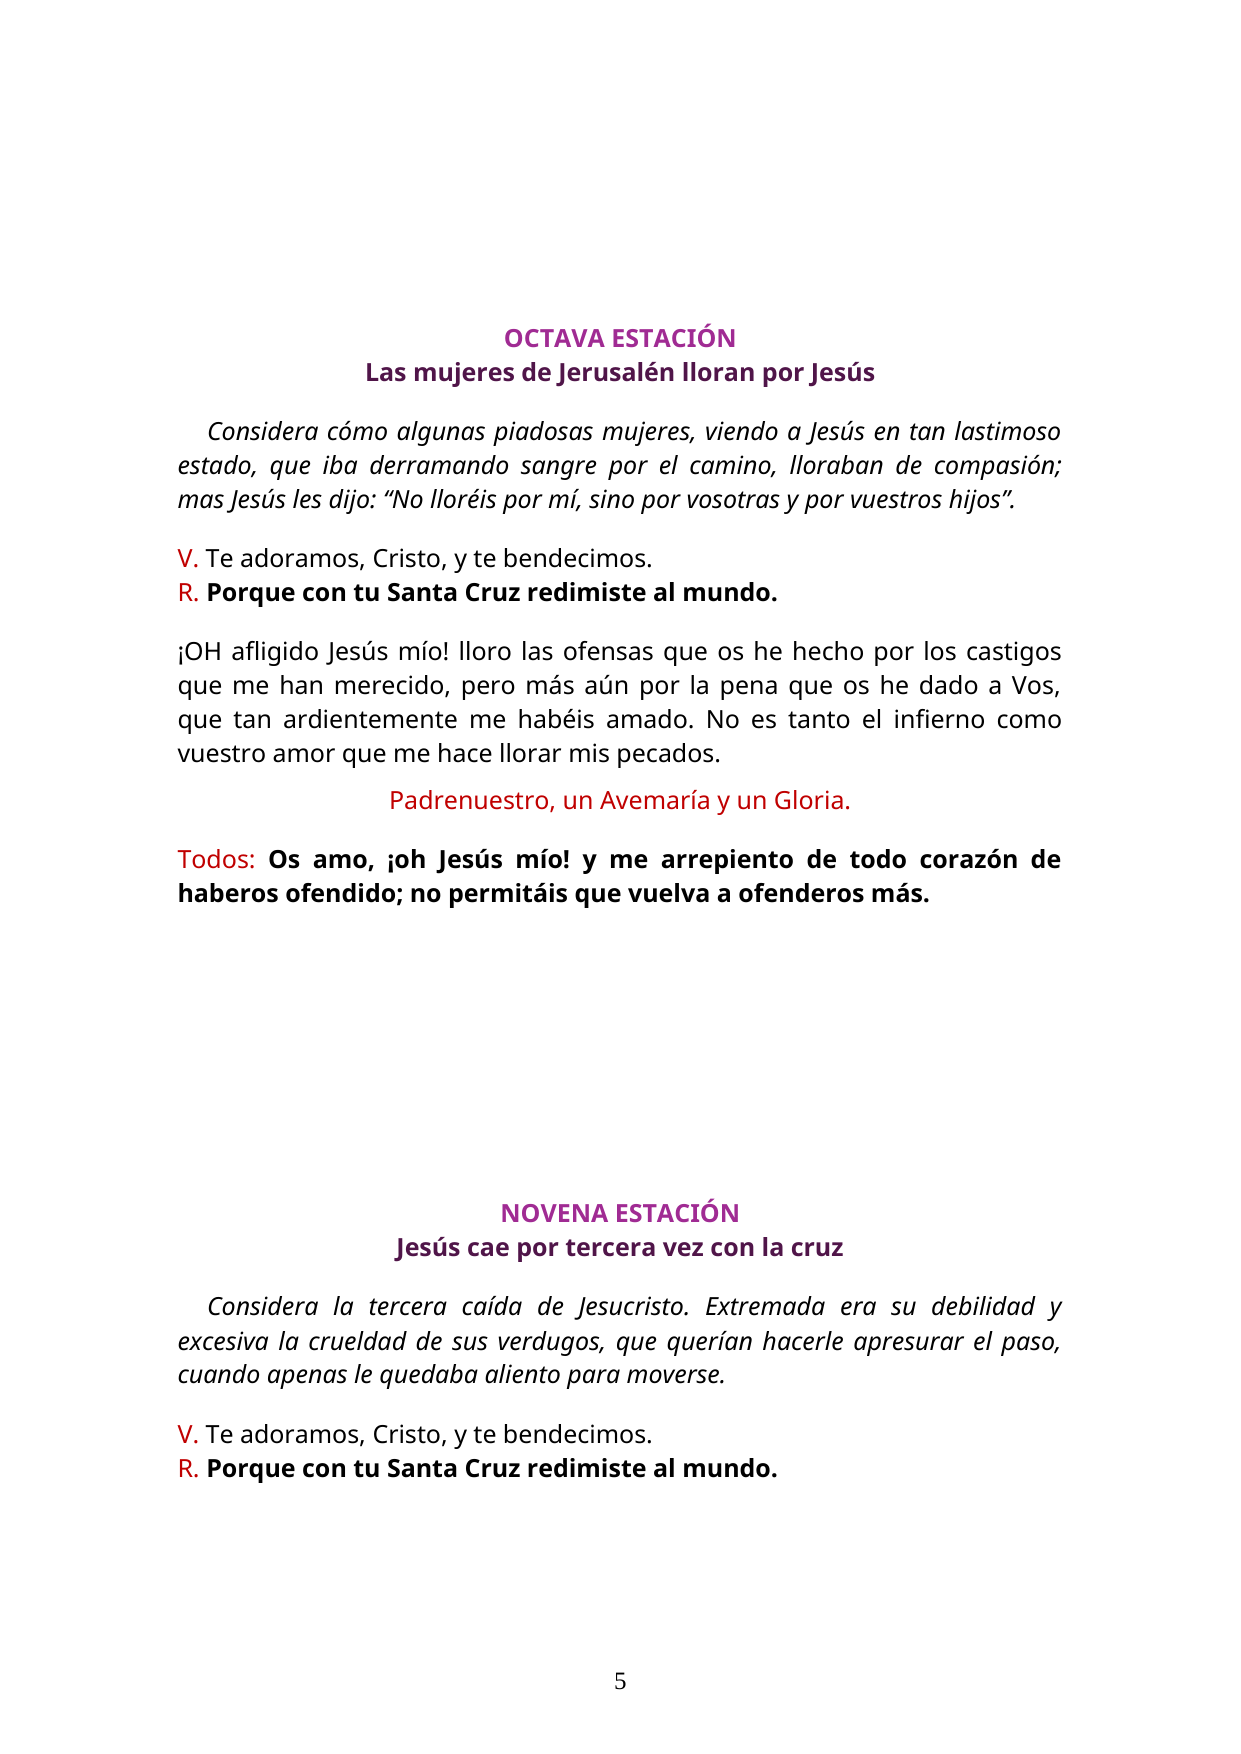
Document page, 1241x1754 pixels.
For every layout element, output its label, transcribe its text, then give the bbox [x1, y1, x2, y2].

text Todos: Os amo, ¡oh Jesús mío! y me arrepiento de todo corazón de haberos ofendido; no permitáis que vuelva a ofenderos más. [177, 842, 1063, 910]
text V. Te adoramos, Cristo, y te bendecimos. [177, 541, 1063, 575]
text Padrenuestro, un Avemaría y un Gloria. [177, 782, 1063, 817]
text Considera la tercera caída de Jesucristo. Extremada era su debilidad y excesiva la crueldad de sus verdugos, que querían hacerle apresurar el paso, cuando apenas le quedaba aliento para moverse. [177, 1289, 1063, 1391]
subtitle Jesús cae por tercera vez con la cruz [177, 1230, 1063, 1264]
text ¡OH afligido Jesús mío! lloro las ofensas que os he hecho por los castigos que me han merecido, pero más aún por la pena que os he dado a Vos, que tan ardientemente me habéis amado. No es tanto el infierno como vuestro amor que me hace llorar mis pecados. [177, 634, 1063, 770]
text V. Te adoramos, Cristo, y te bendecimos. [177, 1416, 1063, 1450]
text R. Porque con tu Santa Cruz redimiste al mundo. [177, 575, 1063, 609]
subtitle NOVENA ESTACIÓN [177, 1196, 1063, 1230]
subtitle OCTAVA ESTACIÓN [177, 320, 1063, 354]
subtitle Las mujeres de Jerusalén lloran por Jesús [177, 354, 1063, 388]
text Considera cómo algunas piadosas mujeres, viendo a Jesús en tan lastimoso estado, que iba derramando sangre por el camino, lloraban de compasión; mas Jesús les dijo: “No lloréis por mí, sino por vosotras y por vuestros hijos”. [177, 413, 1063, 516]
text R. Porque con tu Santa Cruz redimiste al mundo. [177, 1450, 1063, 1484]
